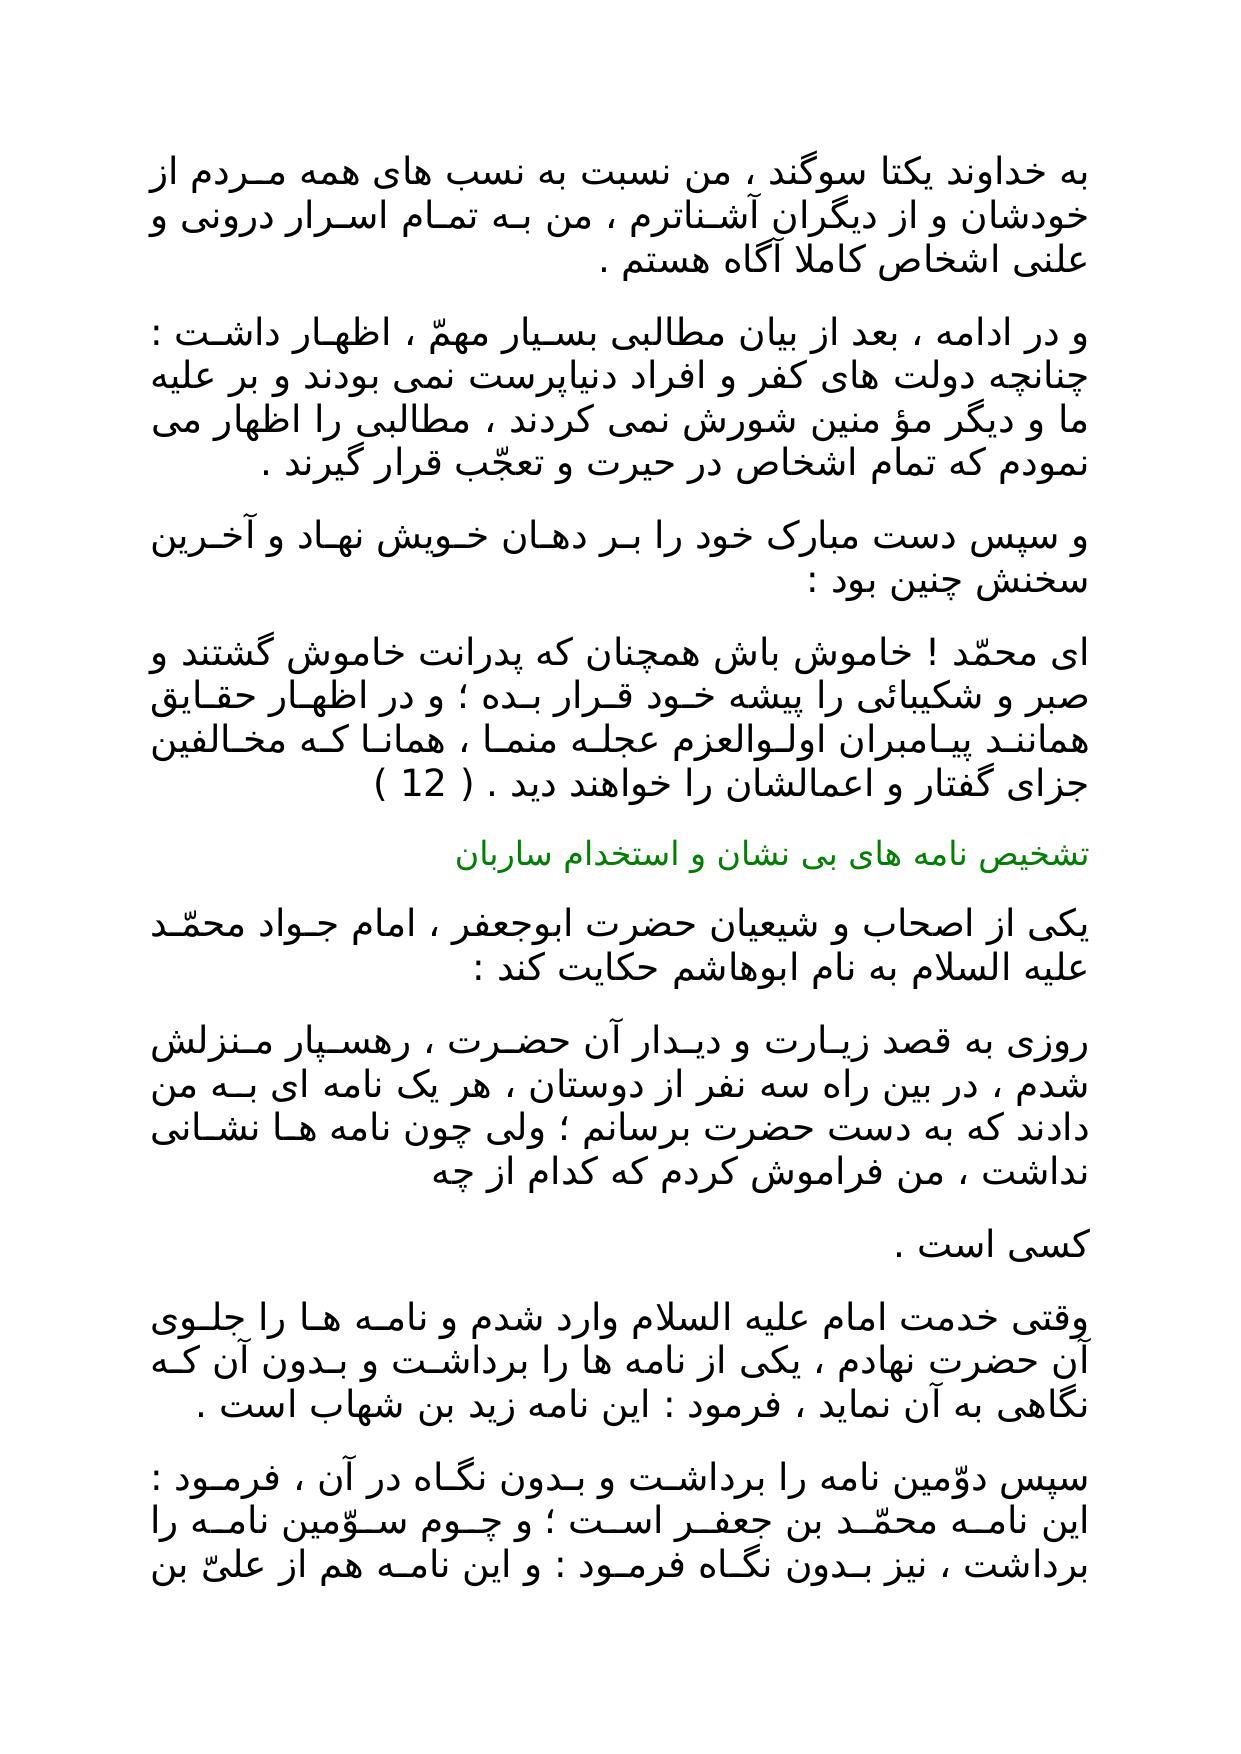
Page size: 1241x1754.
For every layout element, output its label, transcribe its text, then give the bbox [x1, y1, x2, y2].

subtitle تشخیص نامه های بی نشان و استخدام ساربان [150, 834, 1090, 873]
text روزی به قصد زیارت و دیدار آن حضرت ، رهسپار منزلش شدم ، در بین راه سه نفر از دوستان ، هر یک نامه ای به من دادند که به دست حضرت برسانم ؛ ولی چون نامه ها نشانی نداشت ، من فراموش کردم که کدام از چه [150, 1018, 1090, 1193]
text کسی است . [150, 1222, 1090, 1266]
text و سپس دست مبارک خود را بر دهان خویش نهاد و آخرین سخنش چنین بود : [150, 514, 1090, 601]
text و در ادامه ، بعد از بیان مطالبی بسیار مهمّ ، اظهار داشت : چنانچه دولت های کفر و افراد دنیاپرست نمی بودند و بر علیه ما و دیگر مؤ منین شورش نمی کردند ، مطالبی را اظهار می نمودم که تمام اشخاص در حیرت و تعجّب قرار گیرند . [150, 310, 1090, 485]
text به خداوند یکتا سوگند ، من نسبت به نسب های همه مردم از خودشان و از دیگران آشناترم ، من به تمام اسرار درونی و علنی اشخاص کاملا آگاه هستم . [150, 150, 1090, 281]
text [150, 1455, 1090, 1586]
text ای محمّد ! خاموش باش همچنان که پدرانت خاموش گشتند و صبر و شکیبائی را پیشه خود قرار بده ؛ و در اظهار حقایق همانند پیامبران اولوالعزم عجله منما ، همانا که مخالفین جزای گفتار و اعمالشان را خواهند دید . ( 12 ) [150, 630, 1090, 805]
text یکی از اصحاب و شیعیان حضرت ابوجعفر ، امام جواد محمّد علیه السلام به نام ابوهاشم حکایت کند : [150, 902, 1090, 989]
text وقتی خدمت امام علیه السلام وارد شدم و نامه ها را جلوی آن حضرت نهادم ، یکی از نامه ها را برداشت و بدون آن که نگاهی به آن نماید ، فرمود : این نامه زید بن شهاب است . [150, 1295, 1090, 1426]
